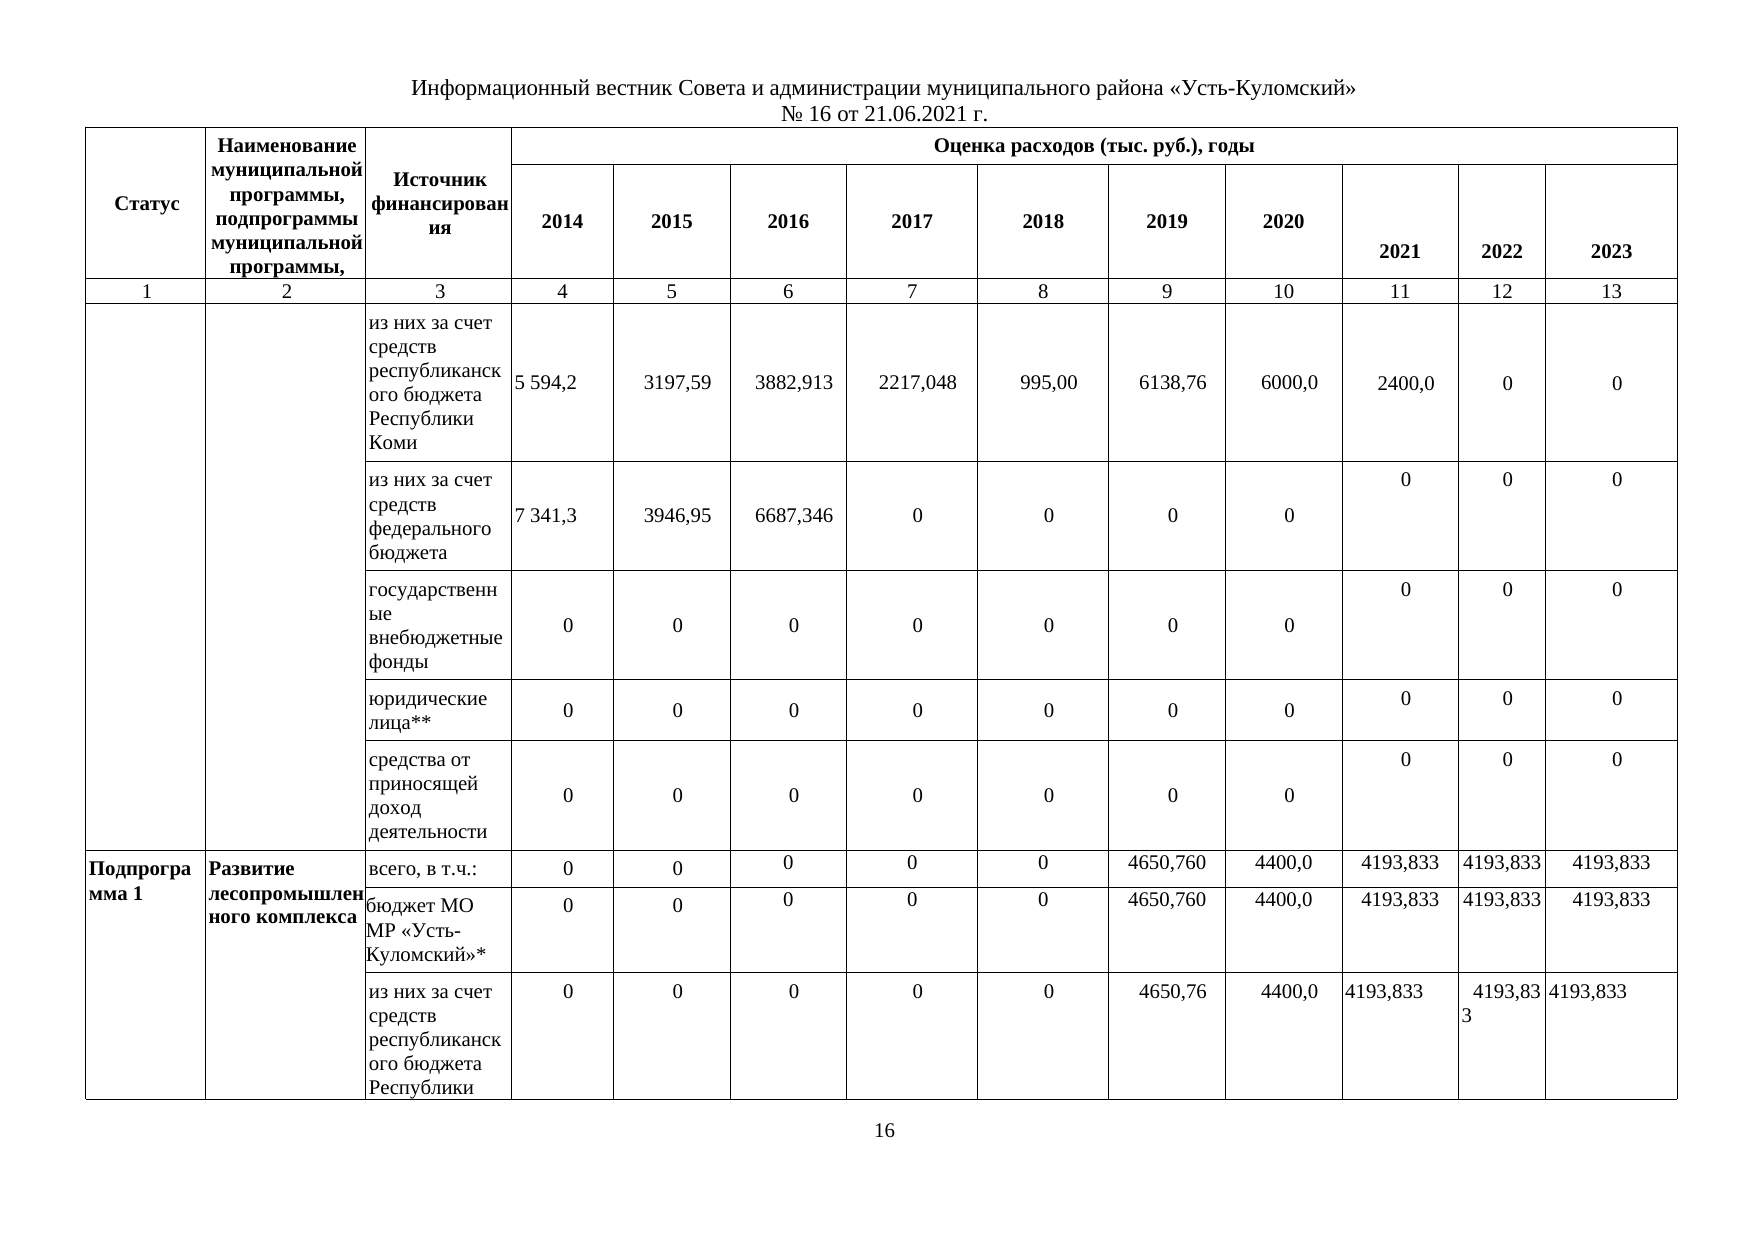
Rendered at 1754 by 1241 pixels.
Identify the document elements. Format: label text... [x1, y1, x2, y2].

table_cell 0 [614, 888, 730, 972]
table_cell 0 [1109, 462, 1225, 570]
table_cell 0 [978, 680, 1108, 740]
table_cell Развитие лесопромышленного комплекса [206, 851, 365, 1099]
table_cell 12 [1459, 279, 1545, 303]
table_cell 0 [614, 741, 730, 849]
table_cell 0 [731, 888, 846, 972]
table_cell 0 [1546, 571, 1677, 679]
table_cell 0 [1459, 680, 1545, 740]
table_cell 0 [847, 888, 977, 972]
table_cell 0 [614, 973, 730, 1099]
table_header Статус [86, 128, 205, 278]
table_cell 6 [731, 279, 846, 303]
table_cell 4193,833 [1343, 973, 1458, 1099]
table_header Оценка расходов (тыс. руб.), годы [512, 128, 1677, 164]
table_cell 0 [1109, 680, 1225, 740]
table_cell 5 [614, 279, 730, 303]
table_cell 4193,833 [1459, 888, 1545, 972]
table_cell 2015 [614, 165, 730, 278]
table_cell 0 [1343, 571, 1458, 679]
table_header Наименование муниципальной программы, подпрограммы муниципальной программы, основного мероприятия [206, 128, 365, 278]
table_cell 0 [1226, 741, 1342, 849]
table_cell 0 [614, 571, 730, 679]
table_cell 5 594,2 [512, 304, 613, 461]
table_cell 0 [512, 973, 613, 1099]
table_cell 0 [847, 462, 977, 570]
table_cell 0 [512, 571, 613, 679]
table_cell 2400,0 [1343, 304, 1458, 461]
table_cell 10 [1226, 279, 1342, 303]
table_cell 6138,76 [1109, 304, 1225, 461]
table_cell 0 [1109, 741, 1225, 849]
table_cell 0 [1546, 304, 1677, 461]
table_cell 0 [978, 571, 1108, 679]
table_cell юридические лица** [366, 680, 511, 740]
table_cell 2021 [1343, 165, 1458, 278]
table_cell 4193,833 [1546, 973, 1677, 1099]
table_cell из них за счет средств федерального бюджета [366, 462, 511, 570]
table_cell 1 [86, 279, 205, 303]
table_cell 0 [978, 851, 1108, 887]
table_cell 2019 [1109, 165, 1225, 278]
table_cell 4400,0 [1226, 851, 1342, 887]
table_cell 6000,0 [1226, 304, 1342, 461]
table_cell 13 [1546, 279, 1677, 303]
table_cell 0 [614, 851, 730, 887]
table_cell 4650,76 [1109, 973, 1225, 1099]
table_cell 8 [978, 279, 1108, 303]
table_cell 0 [1459, 571, 1545, 679]
table_header Источник финансирования [366, 128, 511, 278]
table_cell 4193,833 [1459, 973, 1545, 1099]
table_cell 4650,760 [1109, 888, 1225, 972]
table_cell 0 [731, 851, 846, 887]
table_cell 4193,833 [1546, 888, 1677, 972]
table_cell 0 [512, 888, 613, 972]
table_cell 2017 [847, 165, 977, 278]
table_cell 4 [512, 279, 613, 303]
table_cell 0 [847, 741, 977, 849]
table_cell 0 [614, 680, 730, 740]
table_cell 3882,913 [731, 304, 846, 461]
table_cell 0 [1459, 304, 1545, 461]
table_cell 2217,048 [847, 304, 977, 461]
table_cell 4193,833 [1343, 851, 1458, 887]
table_cell 0 [512, 851, 613, 887]
table_cell 0 [847, 571, 977, 679]
table_cell 995,00 [978, 304, 1108, 461]
table_cell 4400,0 [1226, 888, 1342, 972]
table_cell 2014 [512, 165, 613, 278]
table_cell 7 341,3 [512, 462, 613, 570]
table_cell 2018 [978, 165, 1108, 278]
table_cell 11 [1343, 279, 1458, 303]
table_cell 0 [731, 680, 846, 740]
table_cell 0 [1546, 680, 1677, 740]
table_cell 0 [731, 741, 846, 849]
table_cell из них за счет средств республиканского бюджета Республики Коми [366, 304, 511, 461]
table_cell 0 [1343, 741, 1458, 849]
table_cell Подпрограмма 1 [86, 851, 205, 1099]
table_cell 2016 [731, 165, 846, 278]
table_cell 4193,833 [1546, 851, 1677, 887]
table_cell 0 [1546, 462, 1677, 570]
table_cell 0 [978, 973, 1108, 1099]
table_cell 0 [1226, 680, 1342, 740]
table_cell государственные внебюджетные фонды [366, 571, 511, 679]
table_cell 9 [1109, 279, 1225, 303]
table_cell 0 [978, 462, 1108, 570]
table_cell 0 [731, 973, 846, 1099]
table_cell 0 [1109, 571, 1225, 679]
table_cell 0 [512, 680, 613, 740]
table_cell 0 [847, 680, 977, 740]
table_cell 7 [847, 279, 977, 303]
table_cell 4193,833 [1459, 851, 1545, 887]
table_cell 0 [1459, 741, 1545, 849]
table_cell 4193,833 [1343, 888, 1458, 972]
table_cell 0 [1343, 462, 1458, 570]
table_cell 0 [847, 973, 977, 1099]
table_cell 2023 [1546, 165, 1677, 278]
table_cell 4650,760 [1109, 851, 1225, 887]
table_cell 2 [206, 279, 365, 303]
table_cell 3197,59 [614, 304, 730, 461]
table_cell всего, в т.ч.: [366, 851, 511, 887]
table_cell 0 [1343, 680, 1458, 740]
table_cell 6687,346 [731, 462, 846, 570]
table_cell 0 [512, 741, 613, 849]
table_cell 0 [978, 741, 1108, 849]
table_cell 0 [978, 888, 1108, 972]
table_cell 3 [366, 279, 511, 303]
table_cell 0 [1546, 741, 1677, 849]
table_cell 2022 [1459, 165, 1545, 278]
table_cell 0 [1226, 571, 1342, 679]
table_cell 4400,0 [1226, 973, 1342, 1099]
table_cell 0 [847, 851, 977, 887]
table_cell бюджет МО МР «Усть-Куломский»* [366, 888, 511, 972]
table_cell средства от приносящей доход деятельности [366, 741, 511, 849]
table_cell из них за счет средств республиканского бюджета Республики Коми [366, 973, 511, 1099]
table_cell 3946,95 [614, 462, 730, 570]
table_cell 0 [1226, 462, 1342, 570]
table_cell 2020 [1226, 165, 1342, 278]
table_cell 0 [1459, 462, 1545, 570]
table_cell 0 [731, 571, 846, 679]
